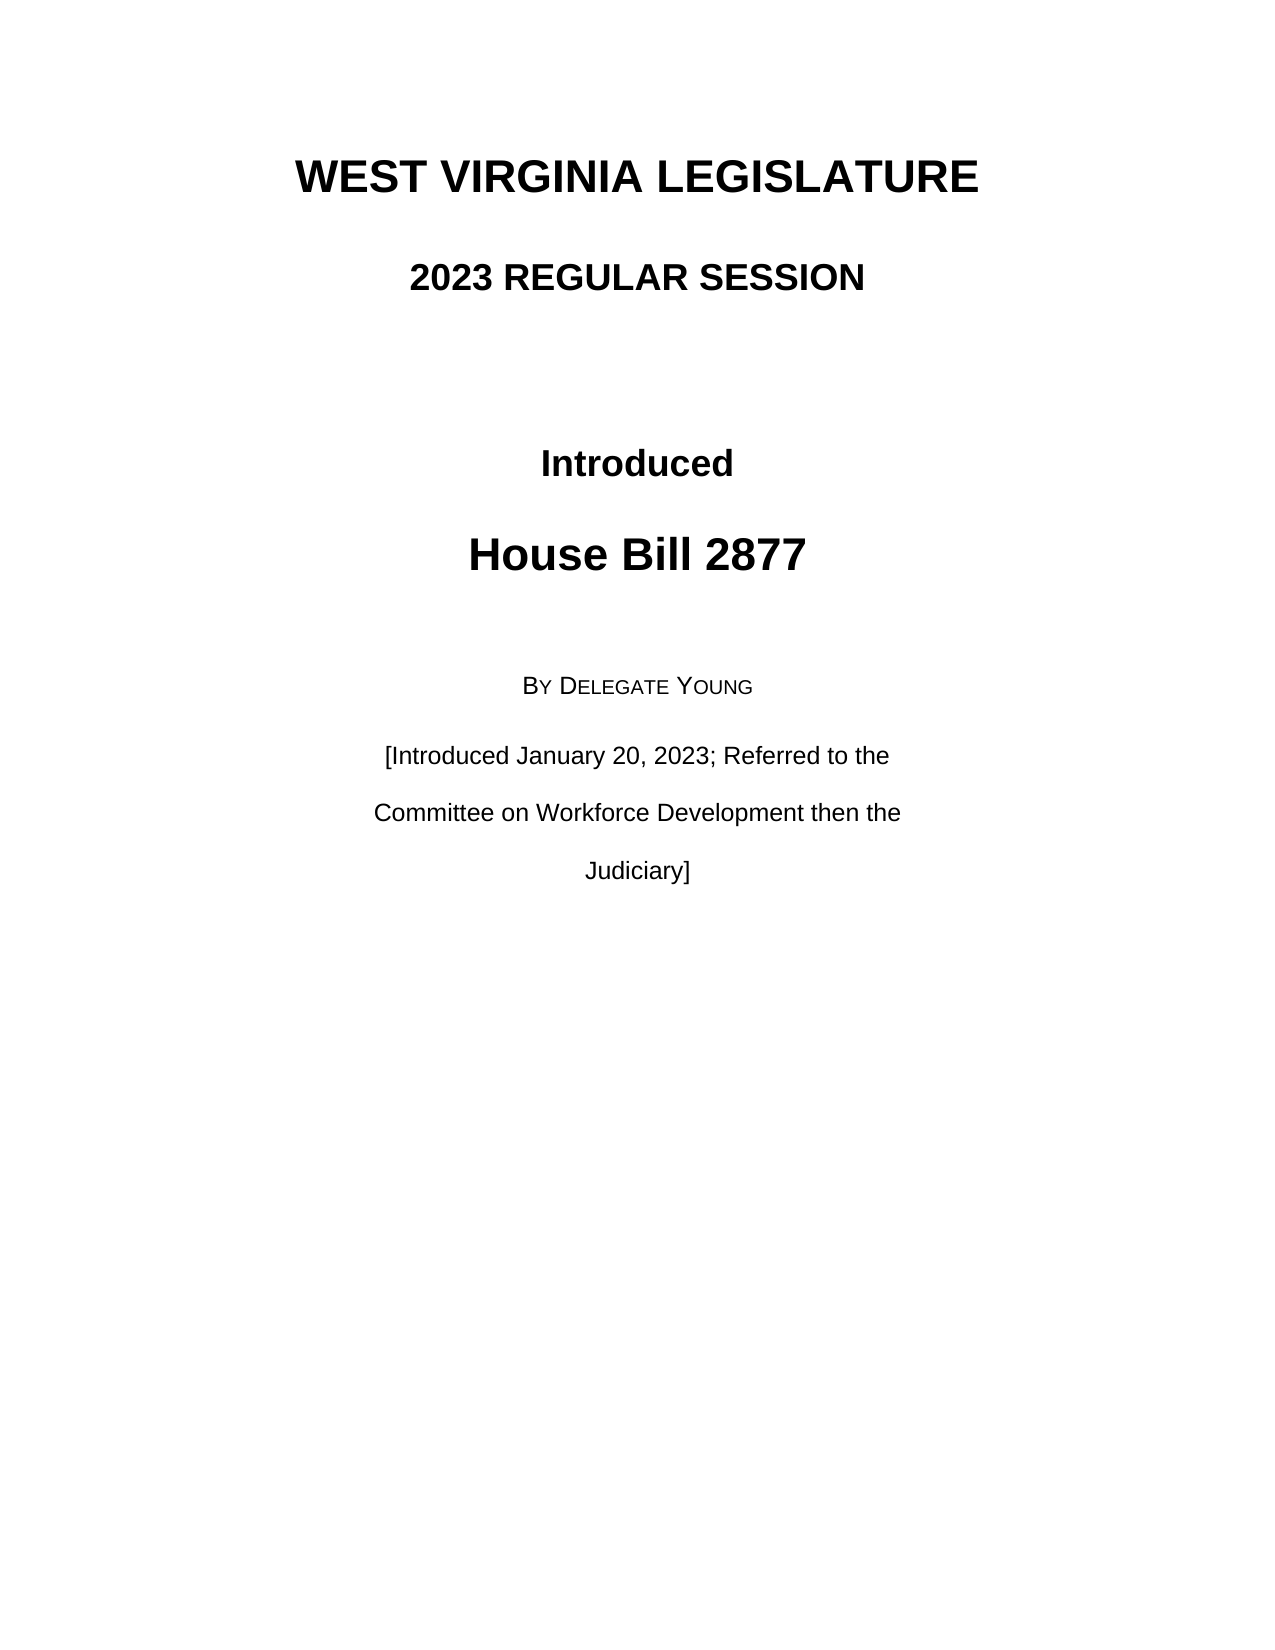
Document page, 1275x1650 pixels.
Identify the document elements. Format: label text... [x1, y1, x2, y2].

text By [337, 671, 937, 699]
text [] [337, 741, 937, 884]
title WEST virginia legislature [150, 150, 1125, 203]
text Bill [150, 528, 1125, 581]
title 2023 regular session [150, 255, 1125, 298]
